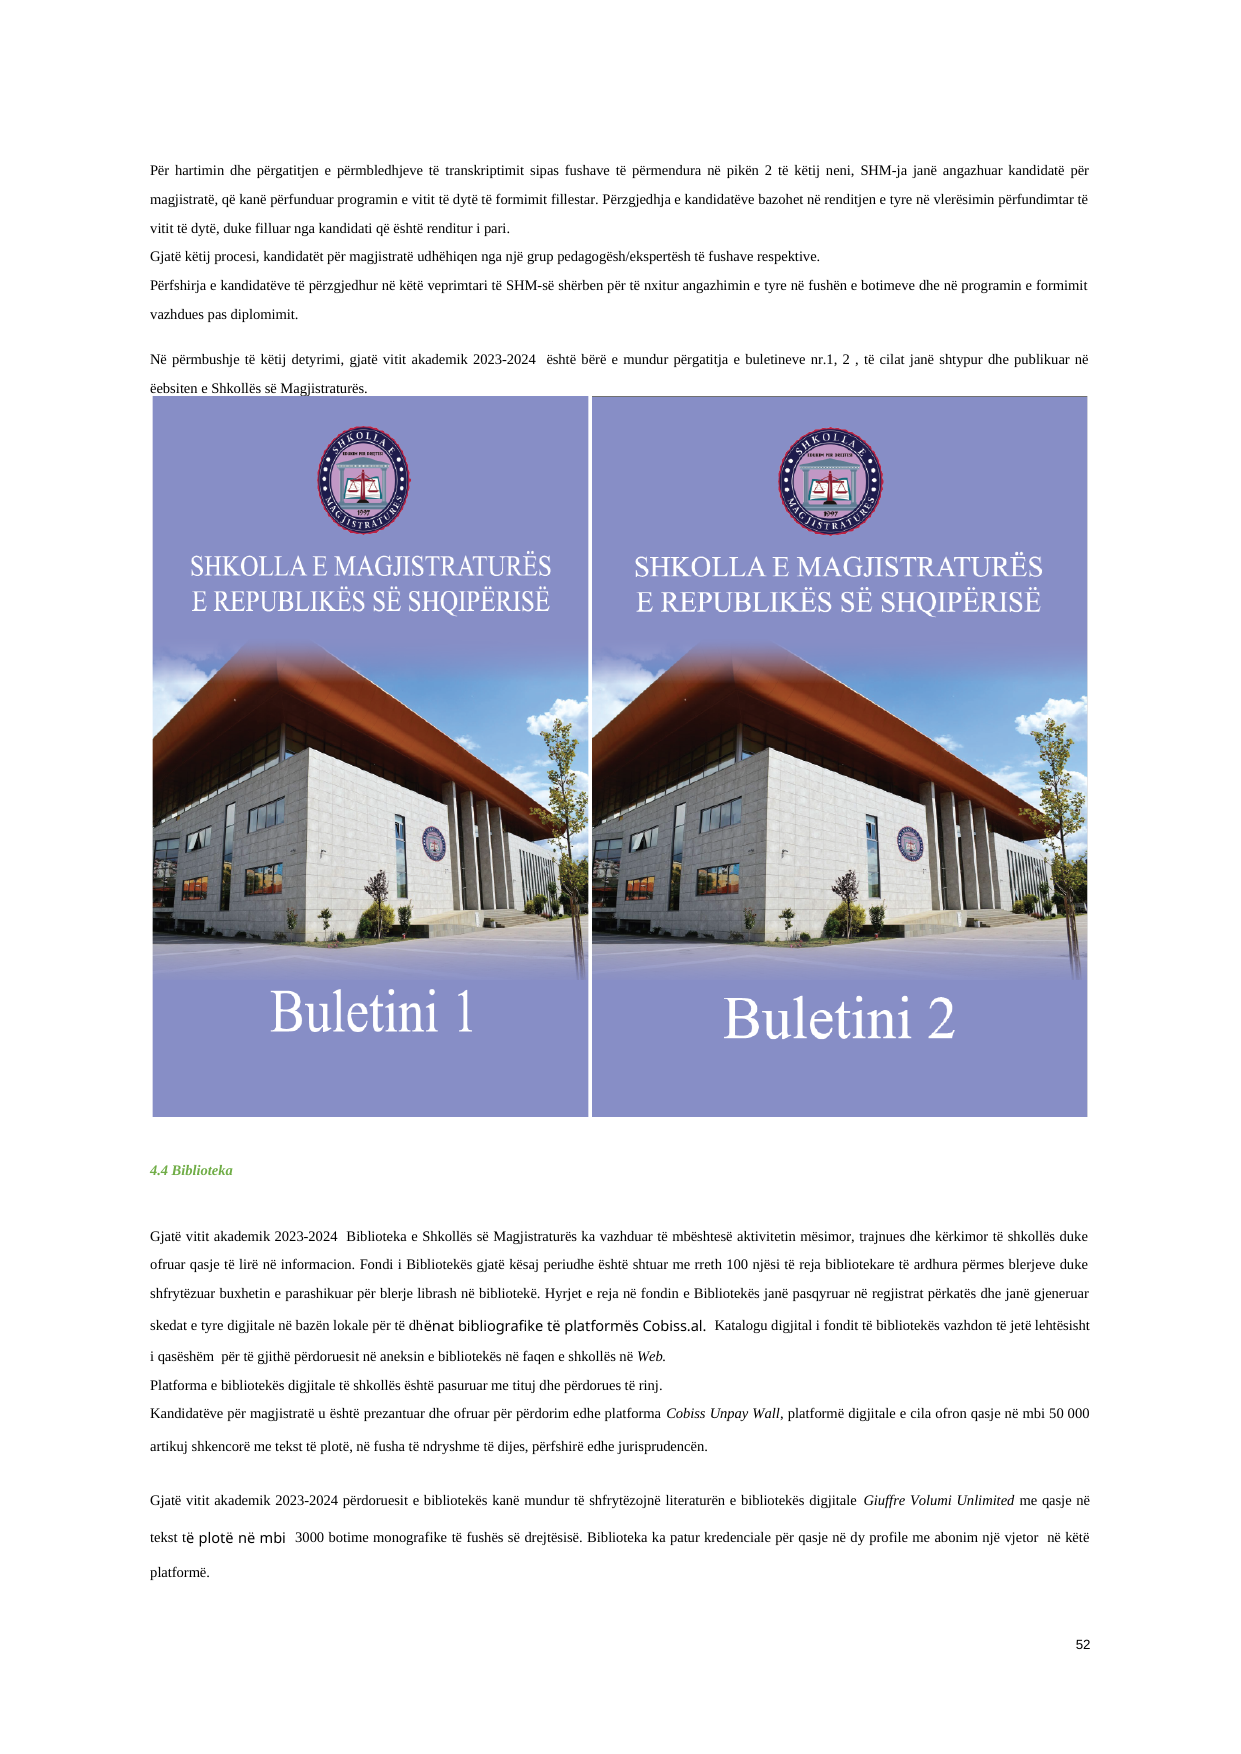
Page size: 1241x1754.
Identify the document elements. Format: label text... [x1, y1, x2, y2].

text Gjatë këtij procesi, kandidatët për magjistratë udhëhiqen nga një grup pedagogësh/ekspertësh të fushave respektive. [150, 236, 1090, 265]
text Kandidatëve për magjistratë u është prezantuar dhe ofruar për përdorim edhe platforma Cobiss Unpay Wall, platformë digjitale e cila ofron qasje në mbi 50 000 artikuj shkencorë me tekst të plotë, në fusha të ndryshme të dijes, përfshirë edhe jurisprudencën. [150, 1393, 1090, 1455]
text Për hartimin dhe përgatitjen e përmbledhjeve të transkriptimit sipas fushave të përmendura në pikën 2 të këtij neni, SHM-ja janë angazhuar kandidatë për magjistratë, që kanë përfunduar programin e vitit të dytë të formimit fillestar. Përzgjedhja e kandidatëve bazohet në renditjen e tyre në vlerësimin përfundimtar të vitit të dytë, duke filluar nga kandidati që është renditur i pari. [150, 150, 1090, 236]
text 4.4 Biblioteka [150, 1149, 1090, 1178]
picture [152, 396, 589, 1117]
text Platforma e bibliotekës digjitale të shkollës është pasuruar me tituj dhe përdorues të rinj. [150, 1364, 1090, 1393]
text Në përmbushje të këtij detyrimi, gjatë vitit akademik 2023-2024 është bërë e mundur përgatitja e buletineve nr.1, 2 , të cilat janë shtypur dhe publikuar në ëebsiten e Shkollës së Magjistraturës. [150, 339, 1090, 397]
text Gjatë vitit akademik 2023-2024 përdoruesit e bibliotekës kanë mundur të shfrytëzojnë literaturën e bibliotekës digjitale Giuffre Volumi Unlimited me qasje në tekst të plotë në mbi 3000 botime monografike të fushës së drejtësisë. Biblioteka ka patur kredenciale për qasje në dy profile me abonim një vjetor në këtë platformë. [150, 1480, 1090, 1581]
picture [592, 396, 1088, 1117]
text Gjatë vitit akademik 2023-2024 Biblioteka e Shkollës së Magjistraturës ka vazhduar të mbështesë aktivitetin mësimor, trajnues dhe kërkimor të shkollës duke ofruar qasje të lirë në informacion. Fondi i Bibliotekës gjatë kësaj periudhe është shtuar me rreth 100 njësi të reja bibliotekare të ardhura përmes blerjeve duke shfrytëzuar buxhetin e parashikuar për blerje librash në bibliotekë. Hyrjet e reja në fondin e Bibliotekës janë pasqyruar në regjistrat përkatës dhe janë gjeneruar skedat e tyre digjitale në bazën lokale për të dhënat bibliografike të platformës Cobiss.al. Katalogu digjital i fondit të bibliotekës vazhdon të jetë lehtësisht i qasëshëm për të gjithë përdoruesit në aneksin e bibliotekës në faqen e shkollës në Web. [150, 1215, 1090, 1364]
text Përfshirja e kandidatëve të përzgjedhur në këtë veprimtari të SHM-së shërben për të nxitur angazhimin e tyre në fushën e botimeve dhe në programin e formimit vazhdues pas diplomimit. [150, 265, 1090, 322]
